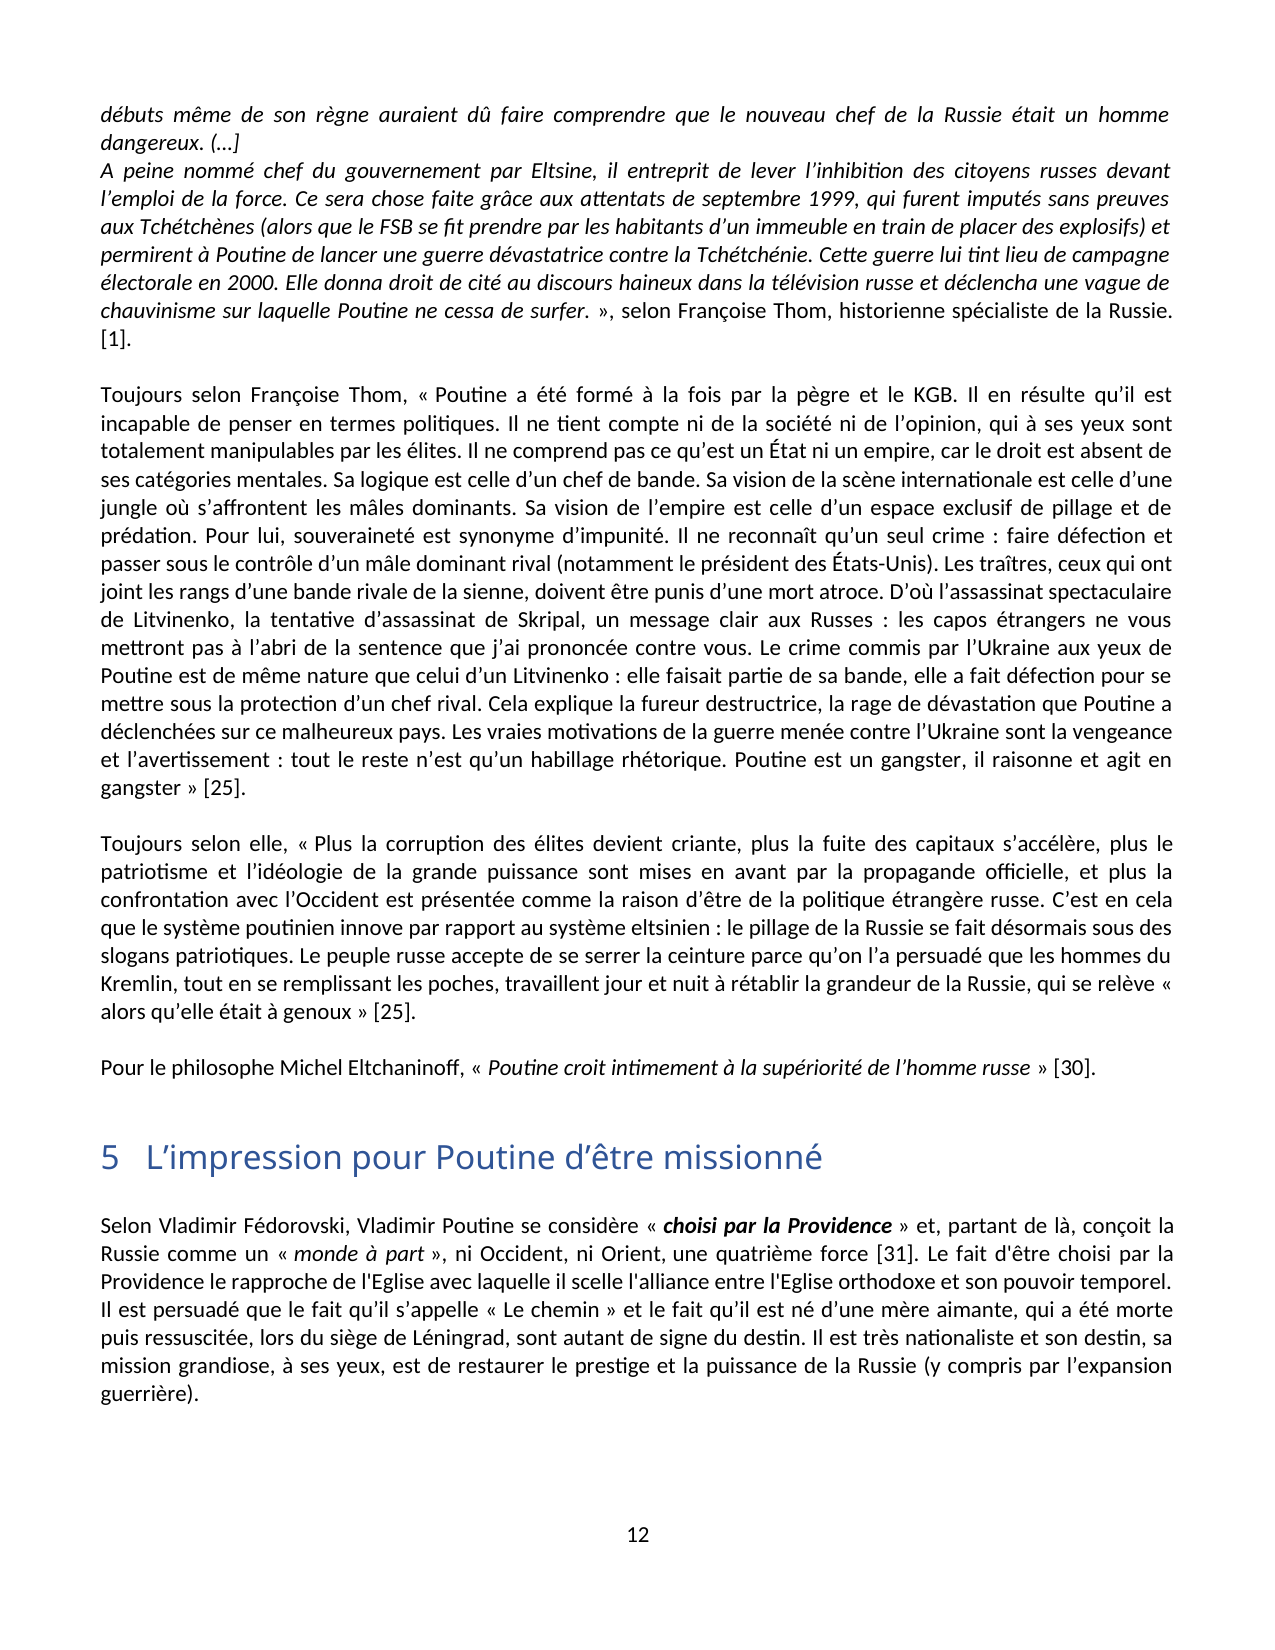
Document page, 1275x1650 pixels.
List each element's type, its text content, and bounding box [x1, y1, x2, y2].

text Toujours selon elle, « Plus la corruption des élites devient criante, plus la fuite des capitaux s’accélère, plus le patriotisme et l’idéologie de la grande puissance sont mises en avant par la propagande officielle, et plus la confrontation avec l’Occident est présentée comme la raison d’être de la politique étrangère russe. C’est en cela que le système poutinien innove par rapport au système eltsinien : le pillage de la Russie se fait désormais sous des slogans patriotiques. Le peuple russe accepte de se serrer la ceinture parce qu’on l’a persuadé que les hommes du Kremlin, tout en se remplissant les poches, travaillent jour et nuit à rétablir la grandeur de la Russie, qui se relève « alors qu’elle était à genoux » [25]. [100, 829, 1174, 1025]
text Pour le philosophe Michel Eltchaninoff, « Poutine croit intimement à la supériorité de l’homme russe » [30]. [100, 1053, 1174, 1081]
text Toujours selon Françoise Thom, « Poutine a été formé à la fois par la pègre et le KGB. Il en résulte qu’il est incapable de penser en termes politiques. Il ne tient compte ni de la société ni de l’opinion, qui à ses yeux sont totalement manipulables par les élites. Il ne comprend pas ce qu’est un État ni un empire, car le droit est absent de ses catégories mentales. Sa logique est celle d’un chef de bande. Sa vision de la scène internationale est celle d’une jungle où s’affrontent les mâles dominants. Sa vision de l’empire est celle d’un espace exclusif de pillage et de prédation. Pour lui, souveraineté est synonyme d’impunité. Il ne reconnaît qu’un seul crime : faire défection et passer sous le contrôle d’un mâle dominant rival (notamment le président des États-Unis). Les traîtres, ceux qui ont joint les rangs d’une bande rivale de la sienne, doivent être punis d’une mort atroce. D’où l’assassinat spectaculaire de Litvinenko, la tentative d’assassinat de Skripal, un message clair aux Russes : les capos étrangers ne vous mettront pas à l’abri de la sentence que j’ai prononcée contre vous. Le crime commis par l’Ukraine aux yeux de Poutine est de même nature que celui d’un Litvinenko : elle faisait partie de sa bande, elle a fait défection pour se mettre sous la protection d’un chef rival. Cela explique la fureur destructrice, la rage de dévastation que Poutine a déclenchées sur ce malheureux pays. Les vraies motivations de la guerre menée contre l’Ukraine sont la vengeance et l’avertissement : tout le reste n’est qu’un habillage rhétorique. Poutine est un gangster, il raisonne et agit en gangster » [25]. [100, 381, 1174, 801]
text Selon Vladimir Fédorovski, Vladimir Poutine se considère « choisi par la Providence » et, partant de là, conçoit la Russie comme un « monde à part », ni Occident, ni Orient, une quatrième force [31]. Le fait d'être choisi par la Providence le rapproche de l'Eglise avec laquelle il scelle l'alliance entre l'Eglise orthodoxe et son pouvoir temporel. Il est persuadé que le fait qu’il s’appelle « Le chemin » et le fait qu’il est né d’une mère aimante, qui a été morte puis ressuscitée, lors du siège de Léningrad, sont autant de signe du destin. Il est très nationaliste et son destin, sa mission grandiose, à ses yeux, est de restaurer le prestige et la puissance de la Russie (y compris par l’expansion guerrière). [100, 1211, 1174, 1407]
text A peine nommé chef du gouvernement par Eltsine, il entreprit de lever l’inhibition des citoyens russes devant l’emploi de la force. Ce sera chose faite grâce aux attentats de septembre 1999, qui furent imputés sans preuves aux Tchétchènes (alors que le FSB se fit prendre par les habitants d’un immeuble en train de placer des explosifs) et permirent à Poutine de lancer une guerre dévastatrice contre la Tchétchénie. Cette guerre lui tint lieu de campagne électorale en 2000. Elle donna droit de cité au discours haineux dans la télévision russe et déclencha une vague de chauvinisme sur laquelle Poutine ne cessa de surfer. », selon Françoise Thom, historienne spécialiste de la Russie. [1]. [100, 156, 1174, 353]
subtitle L’impression pour Poutine d’être missionné [100, 1134, 1174, 1179]
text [100, 100, 1174, 156]
